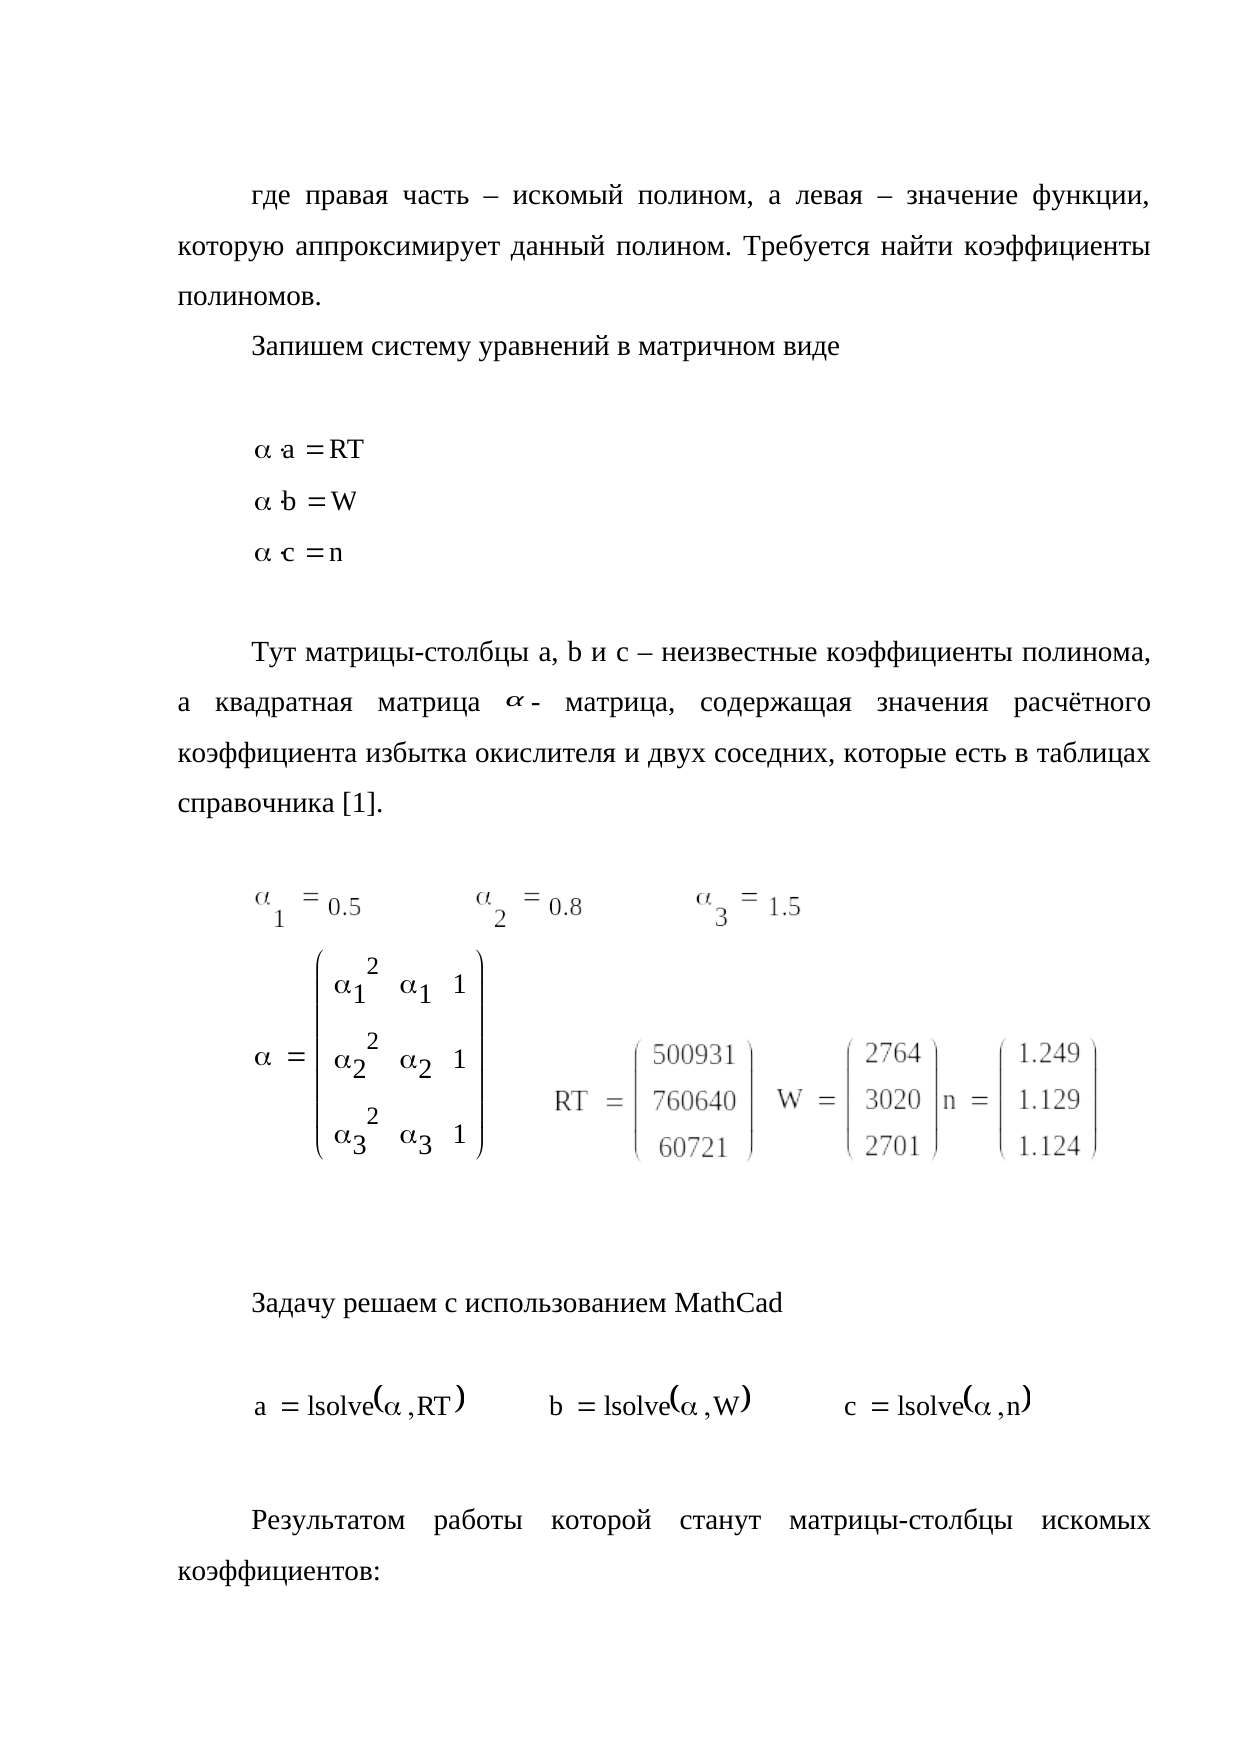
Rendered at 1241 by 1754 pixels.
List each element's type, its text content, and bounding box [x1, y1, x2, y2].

text где правая часть – искомый полином, а левая – значение функции, которую аппроксимирует данный полином. Требуется найти коэффициенты полиномов. [177, 177, 1152, 312]
text Результатом работы которой станут матрицы-столбцы искомых коэффициентов: [177, 1502, 1152, 1586]
text Тут матрицы-столбцы a, b и c – неизвестные коэффициенты полинома, а квадратная матрица - матрица, содержащая значения расчётного коэффициента избытка окислителя и двух соседних, которые есть в таблицах справочника [1]. [177, 634, 1152, 818]
text Запишем систему уравнений в матричном виде [177, 328, 1152, 362]
text Задачу решаем с использованием MathCad [177, 1285, 1152, 1319]
